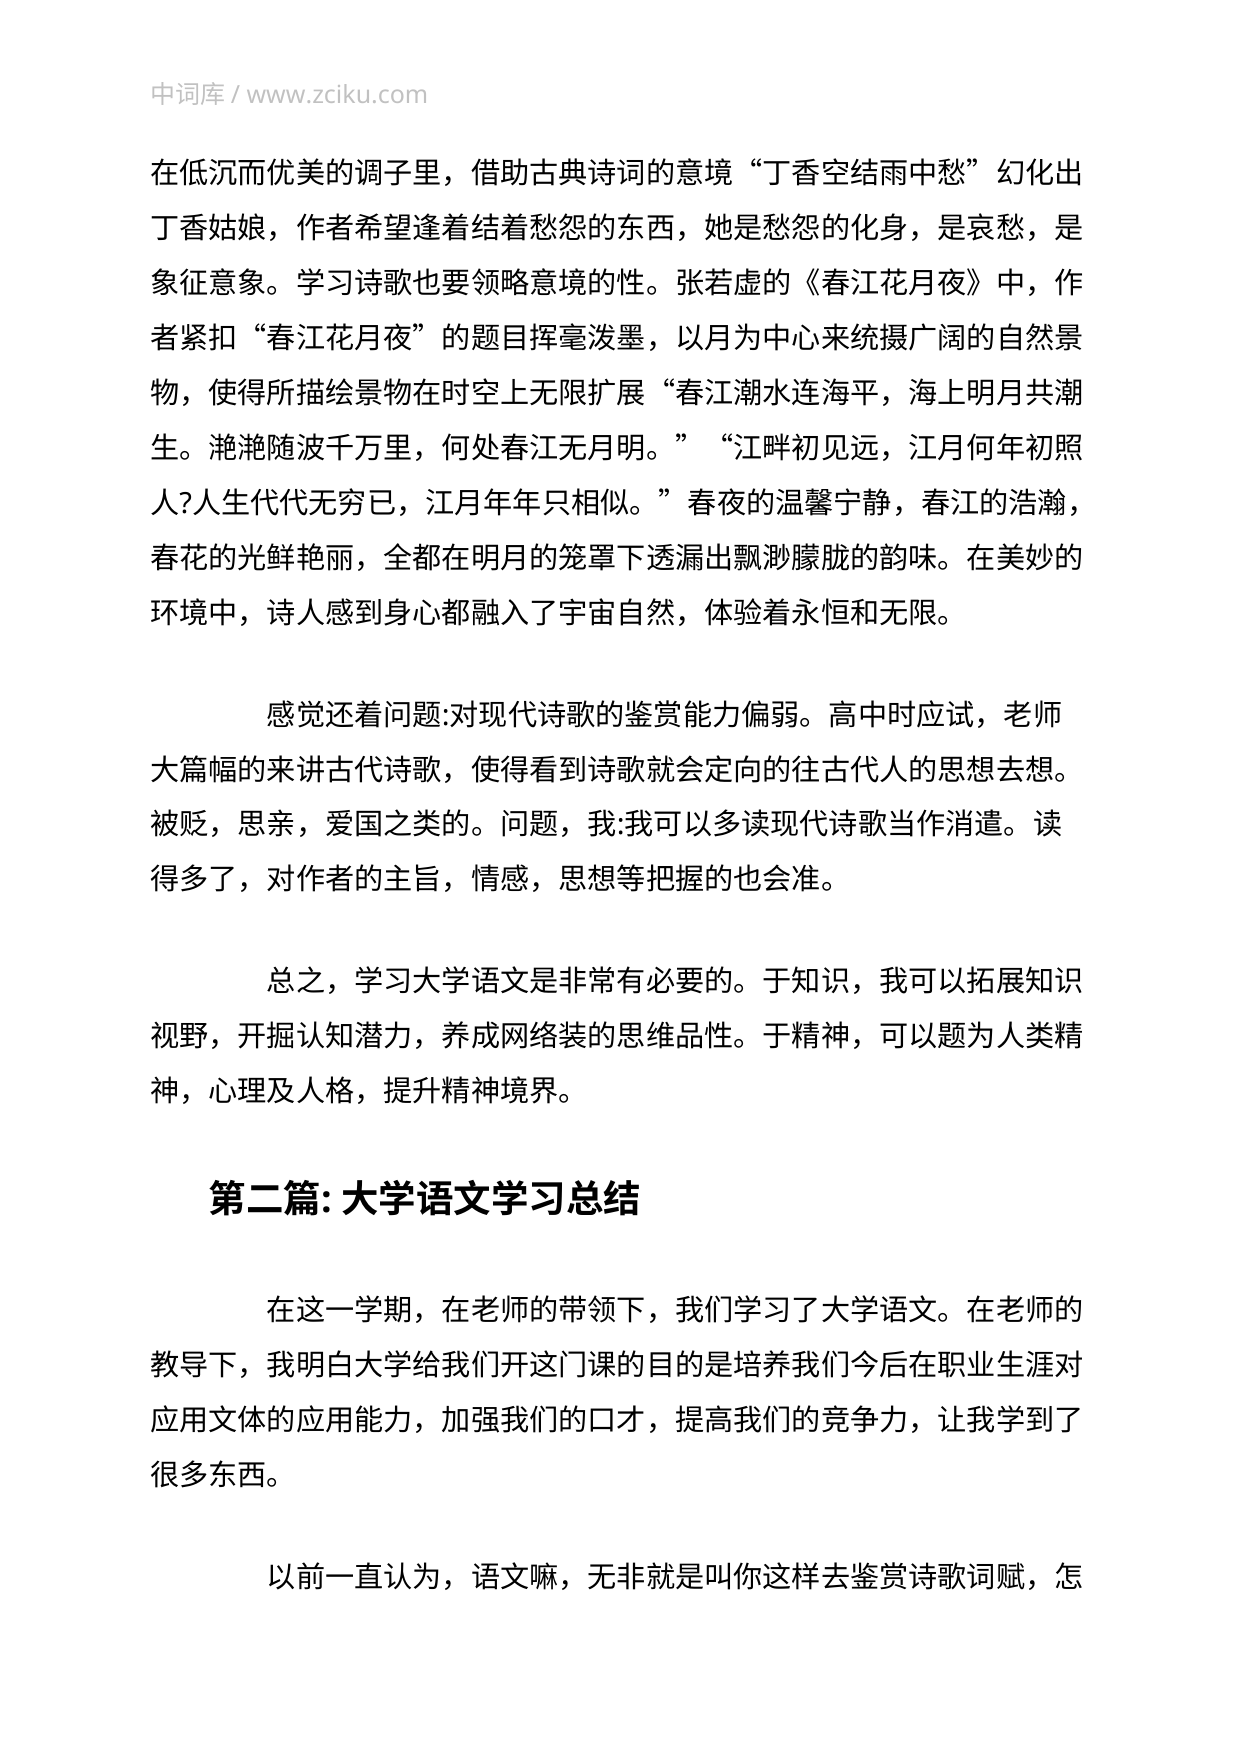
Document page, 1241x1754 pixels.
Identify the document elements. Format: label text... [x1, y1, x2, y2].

text 第二篇: 大学语文学习总结 [150, 1169, 1090, 1224]
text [150, 1553, 1090, 1596]
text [150, 150, 1090, 632]
text 总之，学习大学语文是非常有必要的。于知识，我可以拓展知识视野，开掘认知潜力，养成网络装的思维品性。于精神，可以题为人类精神，心理及人格，提升精神境界。 [150, 958, 1090, 1110]
text 在这一学期，在老师的带领下，我们学习了大学语文。在老师的教导下，我明白大学给我们开这门课的目的是培养我们今后在职业生涯对应用文体的应用能力，加强我们的口才，提高我们的竞争力，让我学到了很多东西。 [150, 1287, 1090, 1494]
text 感觉还着问题:对现代诗歌的鉴赏能力偏弱。高中时应试，老师大篇幅的来讲古代诗歌，使得看到诗歌就会定向的往古代人的思想去想。被贬，思亲，爱国之类的。问题，我:我可以多读现代诗歌当作消遣。读得多了，对作者的主旨，情感，思想等把握的也会准。 [150, 691, 1090, 898]
